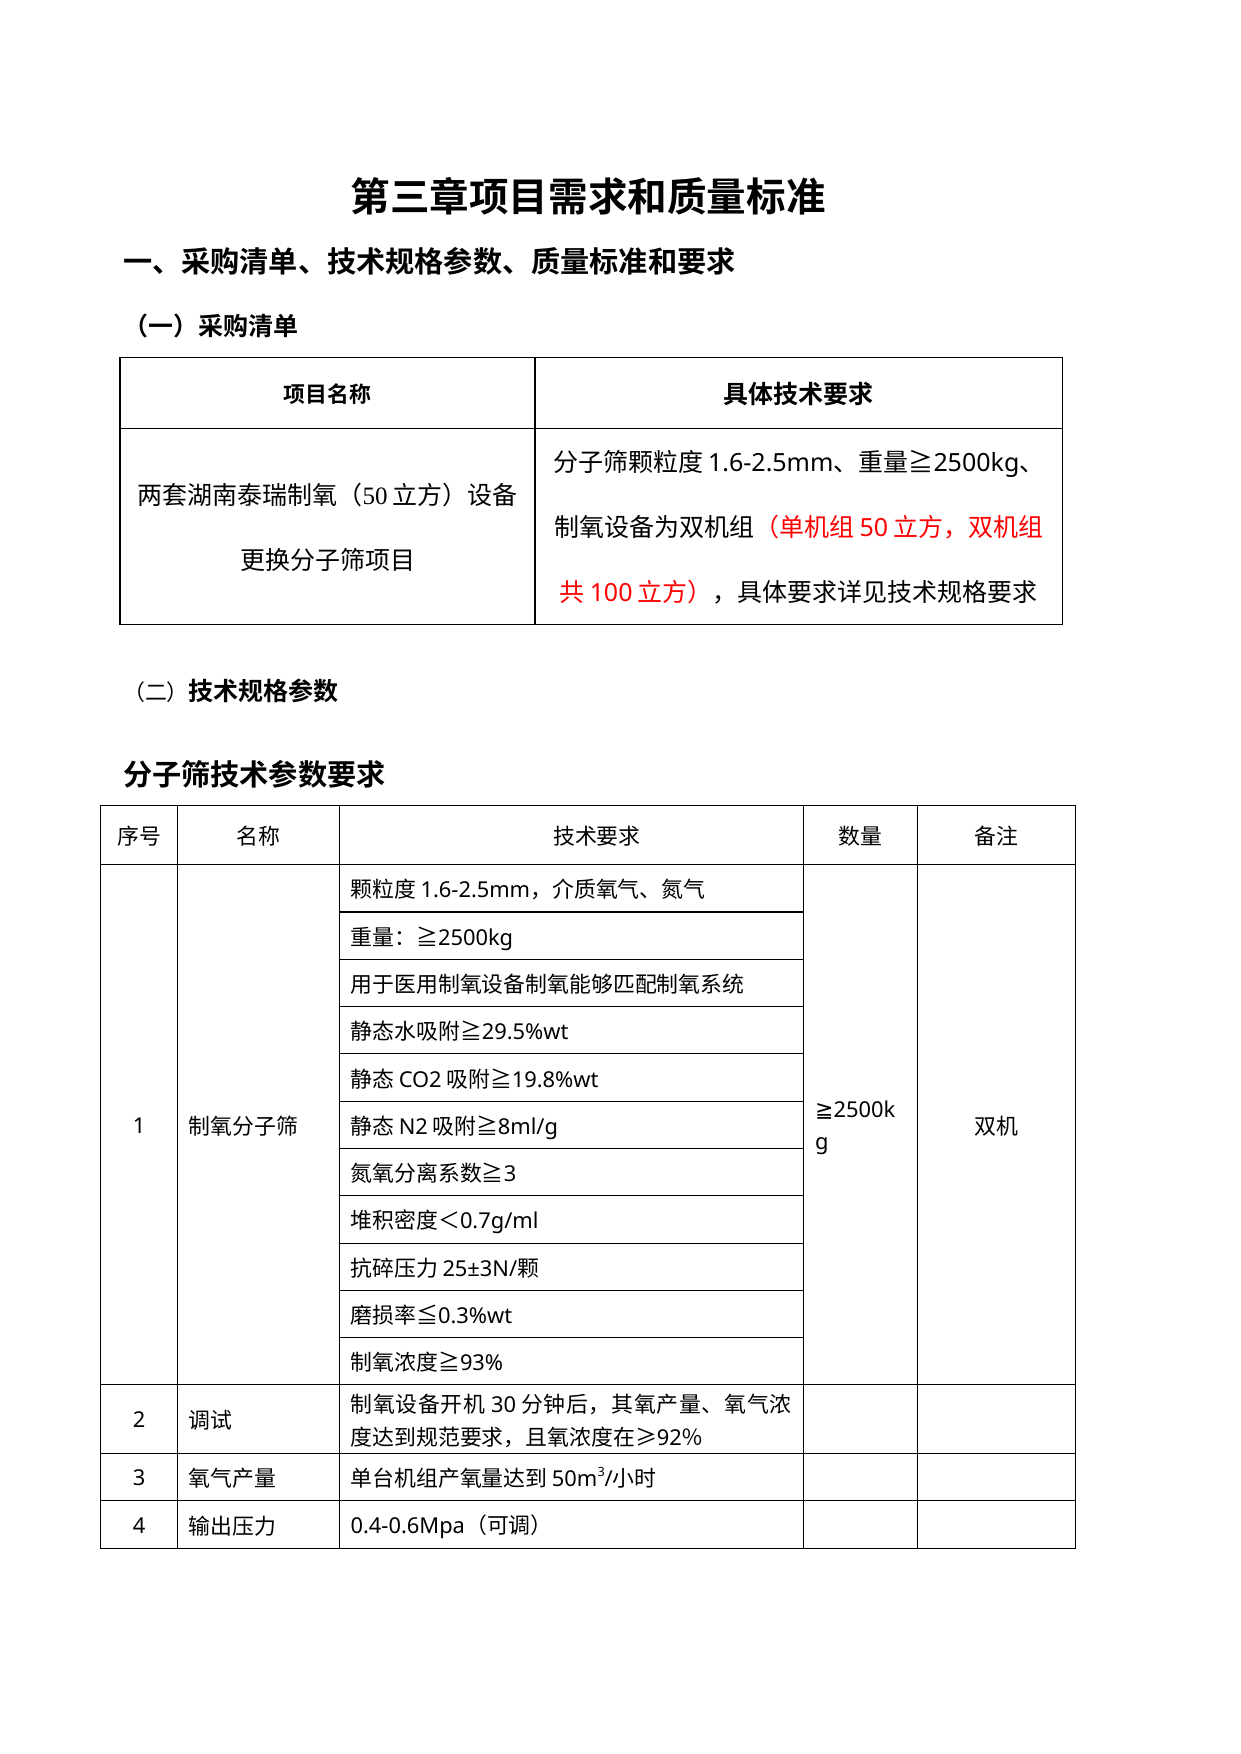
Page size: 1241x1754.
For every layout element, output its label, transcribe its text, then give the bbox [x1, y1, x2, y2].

table_cell 1 [101, 865, 177, 1384]
table_cell 调试 [178, 1385, 339, 1453]
table_cell 静态CO2吸附≧19.8%wt [340, 1054, 803, 1101]
table_header 技术要求 [340, 806, 803, 864]
table_header 具体技术要求 [536, 358, 1062, 427]
list 技术规格参数 [123, 657, 1053, 722]
table_cell 磨损率≦0.3%wt [340, 1291, 803, 1337]
table_cell 输出压力 [178, 1501, 339, 1548]
table_cell [918, 1501, 1075, 1548]
table_cell 制氧浓度≧93% [340, 1338, 803, 1384]
table_cell 抗碎压力25±3N/颗 [340, 1244, 803, 1290]
table_cell [804, 1454, 917, 1500]
text 一、采购清单、技术规格参数、质量标准和要求 [123, 227, 1053, 292]
table_header 备注 [918, 806, 1075, 864]
table_cell 用于医用制氧设备制氧能够匹配制氧系统 [340, 960, 803, 1006]
table_cell 静态水吸附≧29.5%wt [340, 1007, 803, 1053]
subtitle 分子筛技术参数要求 [123, 740, 1053, 805]
table_header 项目名称 [121, 358, 534, 427]
table_cell 氮氧分离系数≧3 [340, 1149, 803, 1195]
text 第三章项目需求和质量标准 [123, 162, 1053, 227]
table_cell 颗粒度1.6-2.5mm，介质氧气、氮气 [340, 865, 803, 911]
table_cell [918, 1454, 1075, 1500]
table_cell ≧2500kg [804, 865, 917, 1384]
table_cell [804, 1385, 917, 1453]
table_cell [804, 1501, 917, 1548]
table_cell 4 [101, 1501, 177, 1548]
table_header 数量 [804, 806, 917, 864]
table_cell 静态N2吸附≧8ml/g [340, 1102, 803, 1148]
table_cell 分子筛颗粒度1.6-2.5mm、重量≧2500kg、制氧设备为双机组（单机组50立方，双机组共100立方），具体要求详见技术规格要求 [536, 429, 1062, 623]
text （一）采购清单 [123, 292, 1053, 357]
table_cell [918, 1385, 1075, 1453]
table_cell 0.4-0.6Mpa（可调） [340, 1501, 803, 1548]
table_cell 氧气产量 [178, 1454, 339, 1500]
table_header 名称 [178, 806, 339, 864]
table_cell 制氧分子筛 [178, 865, 339, 1384]
table_cell 重量：≧2500kg [340, 913, 803, 959]
table_cell 制氧设备开机30分钟后，其氧产量、氧气浓度达到规范要求，且氧浓度在≥92％ [340, 1385, 803, 1453]
table_header 序号 [101, 806, 177, 864]
table_cell 两套湖南泰瑞制氧（50立方）设备更换分子筛项目 [121, 429, 534, 623]
table_cell 3 [101, 1454, 177, 1500]
table_cell 2 [101, 1385, 177, 1453]
table_cell 堆积密度＜0.7g/ml [340, 1196, 803, 1242]
table_cell 双机 [918, 865, 1075, 1384]
table_cell 单台机组产氧量达到50m3/小时 [340, 1454, 803, 1500]
